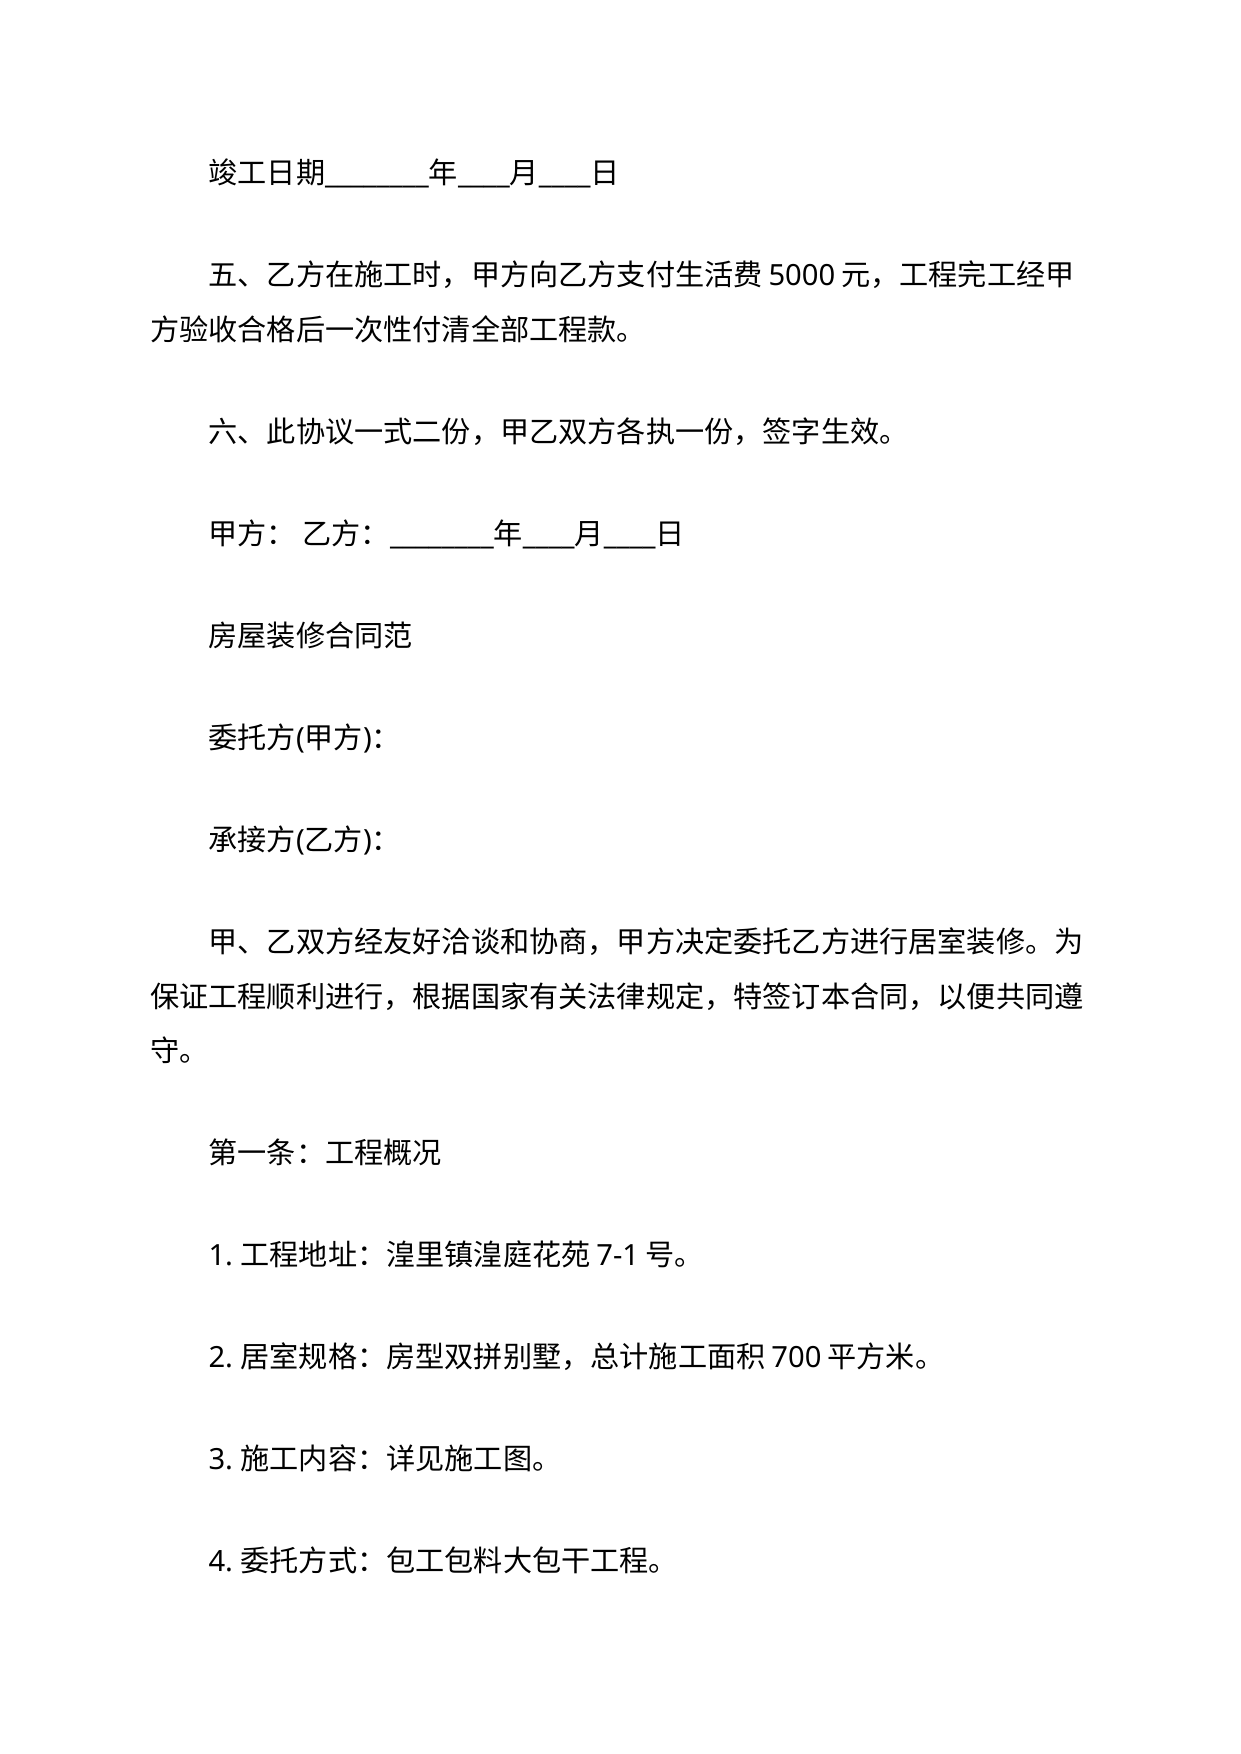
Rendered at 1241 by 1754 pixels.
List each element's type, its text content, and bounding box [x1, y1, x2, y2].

text 4. 委托方式：包工包料大包干工程。 [150, 1537, 1090, 1580]
text 第一条：工程概况 [150, 1130, 1090, 1172]
text 甲、乙双方经友好洽谈和协商，甲方决定委托乙方进行居室装修。为保证工程顺利进行，根据国家有关法律规定，特签订本合同，以便共同遵守。 [150, 918, 1090, 1070]
text 承接方(乙方)： [150, 816, 1090, 859]
text 竣工日期________年____月____日 [150, 150, 1090, 192]
text 房屋装修合同范 [150, 612, 1090, 655]
text 六、此协议一式二份，甲乙双方各执一份，签字生效。 [150, 409, 1090, 451]
text 甲方： 乙方：________年____月____日 [150, 511, 1090, 553]
text 五、乙方在施工时，甲方向乙方支付生活费5000元，工程完工经甲方验收合格后一次性付清全部工程款。 [150, 252, 1090, 349]
text 委托方(甲方)： [150, 714, 1090, 757]
text 3. 施工内容：详见施工图。 [150, 1436, 1090, 1478]
text 1. 工程地址：湟里镇湟庭花苑7-1号。 [150, 1232, 1090, 1274]
text 2. 居室规格：房型双拼别墅，总计施工面积700平方米。 [150, 1333, 1090, 1376]
